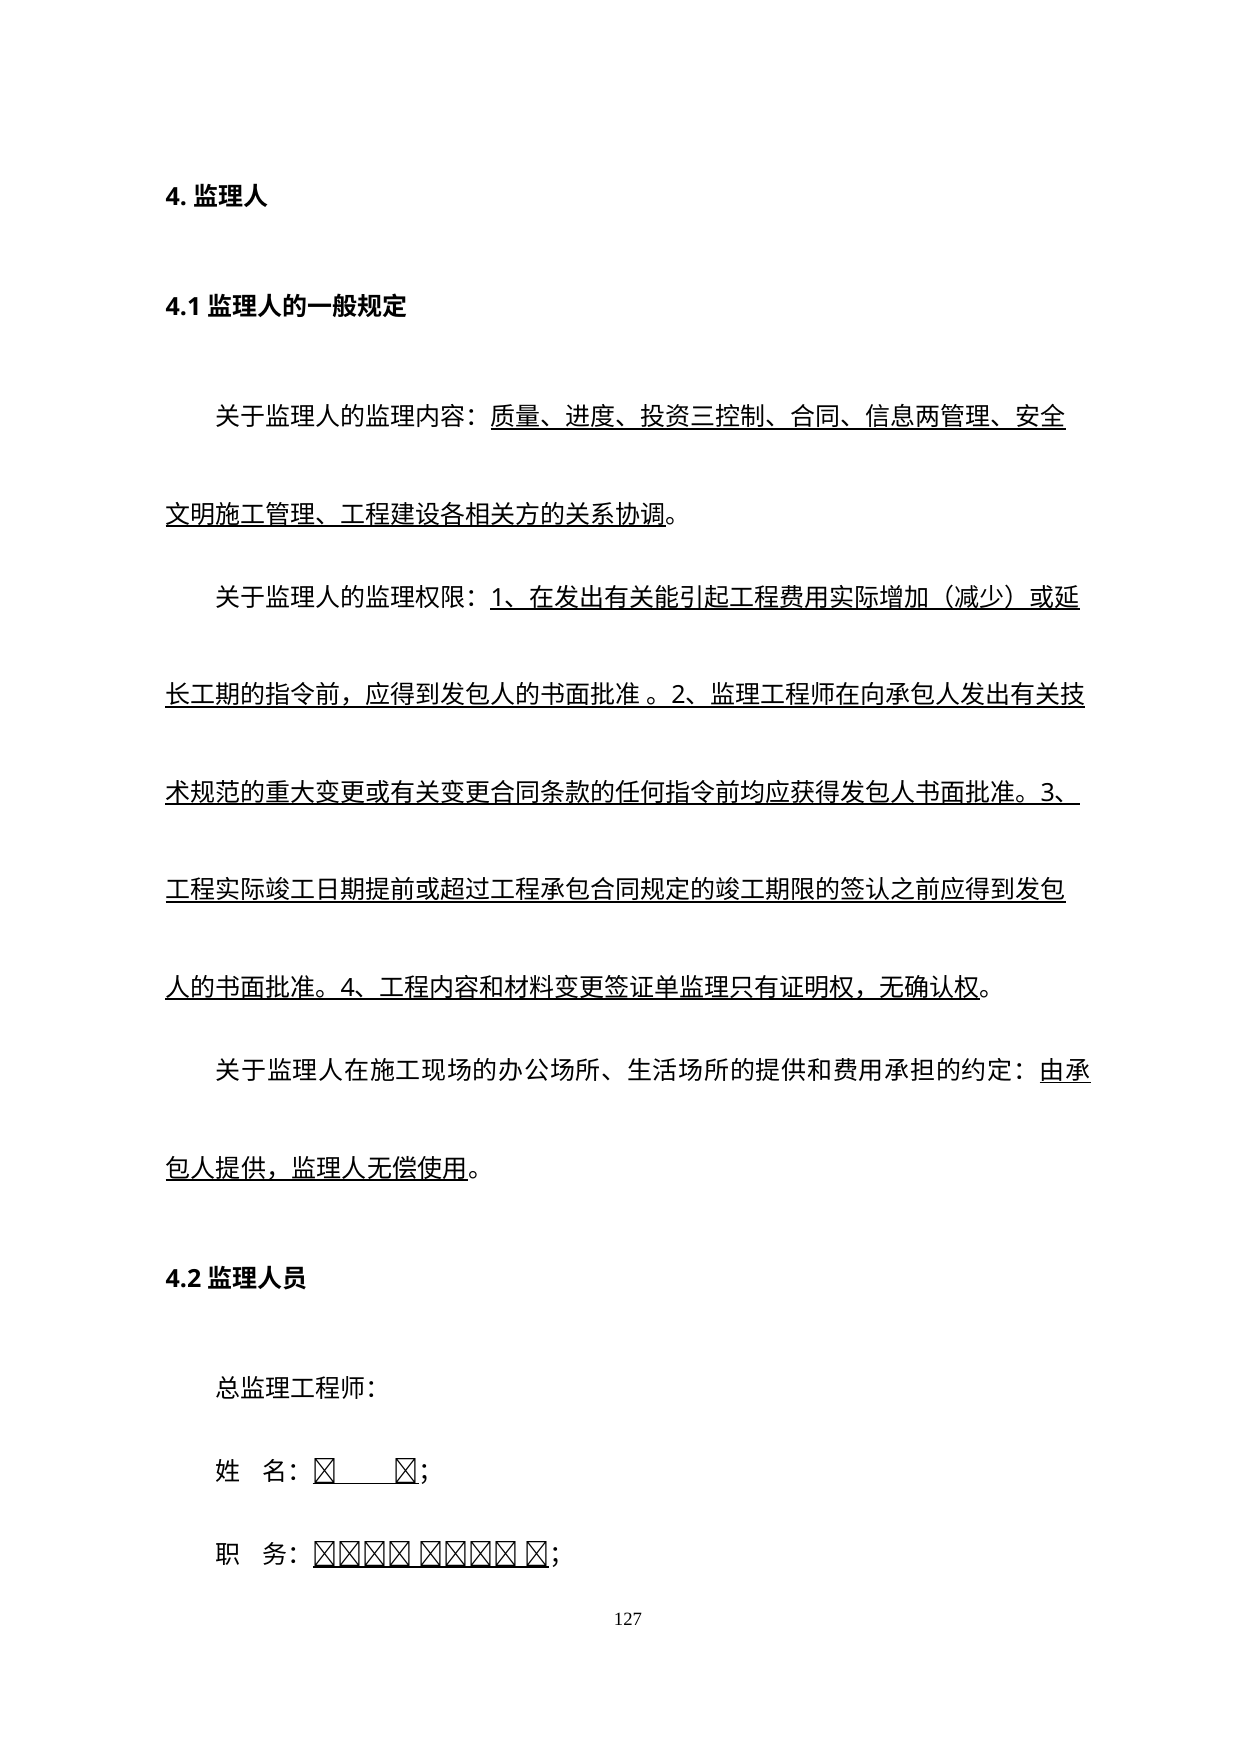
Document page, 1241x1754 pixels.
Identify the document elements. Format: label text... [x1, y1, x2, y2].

text 关于监理人的监理内容：质量、进度、投资三控制、合同、信息两管理、安全文明施工管理、工程建设各相关方的关系协调。 [165, 382, 1090, 545]
text 职 务：  ； [165, 1520, 1090, 1585]
subtitle 4. 监理人 [165, 162, 1090, 227]
subtitle 4.2 监理人员 [165, 1244, 1090, 1309]
text 关于监理人的监理权限：1、在发出有关能引起工程费用实际增加（减少）或延长工期的指令前，应得到发包人的书面批准 。2、监理工程师在向承包人发出有关技术规范的重大变更或有关变更合同条款的任何指令前均应获得发包人书面批准。3、工程实际竣工日期提前或超过工程承包合同规定的竣工期限的签认之前应得到发包人的书面批准。4、工程内容和材料变更签证单监理只有证明权，无确认权。 [165, 563, 1090, 1018]
subtitle 4.1 监理人的一般规定 [165, 272, 1090, 337]
text 关于监理人在施工现场的办公场所、生活场所的提供和费用承担的约定：由承包人提供，监理人无偿使用。 [165, 1036, 1090, 1199]
text 总监理工程师： [165, 1354, 1090, 1419]
text 姓 名： ； [165, 1437, 1090, 1502]
